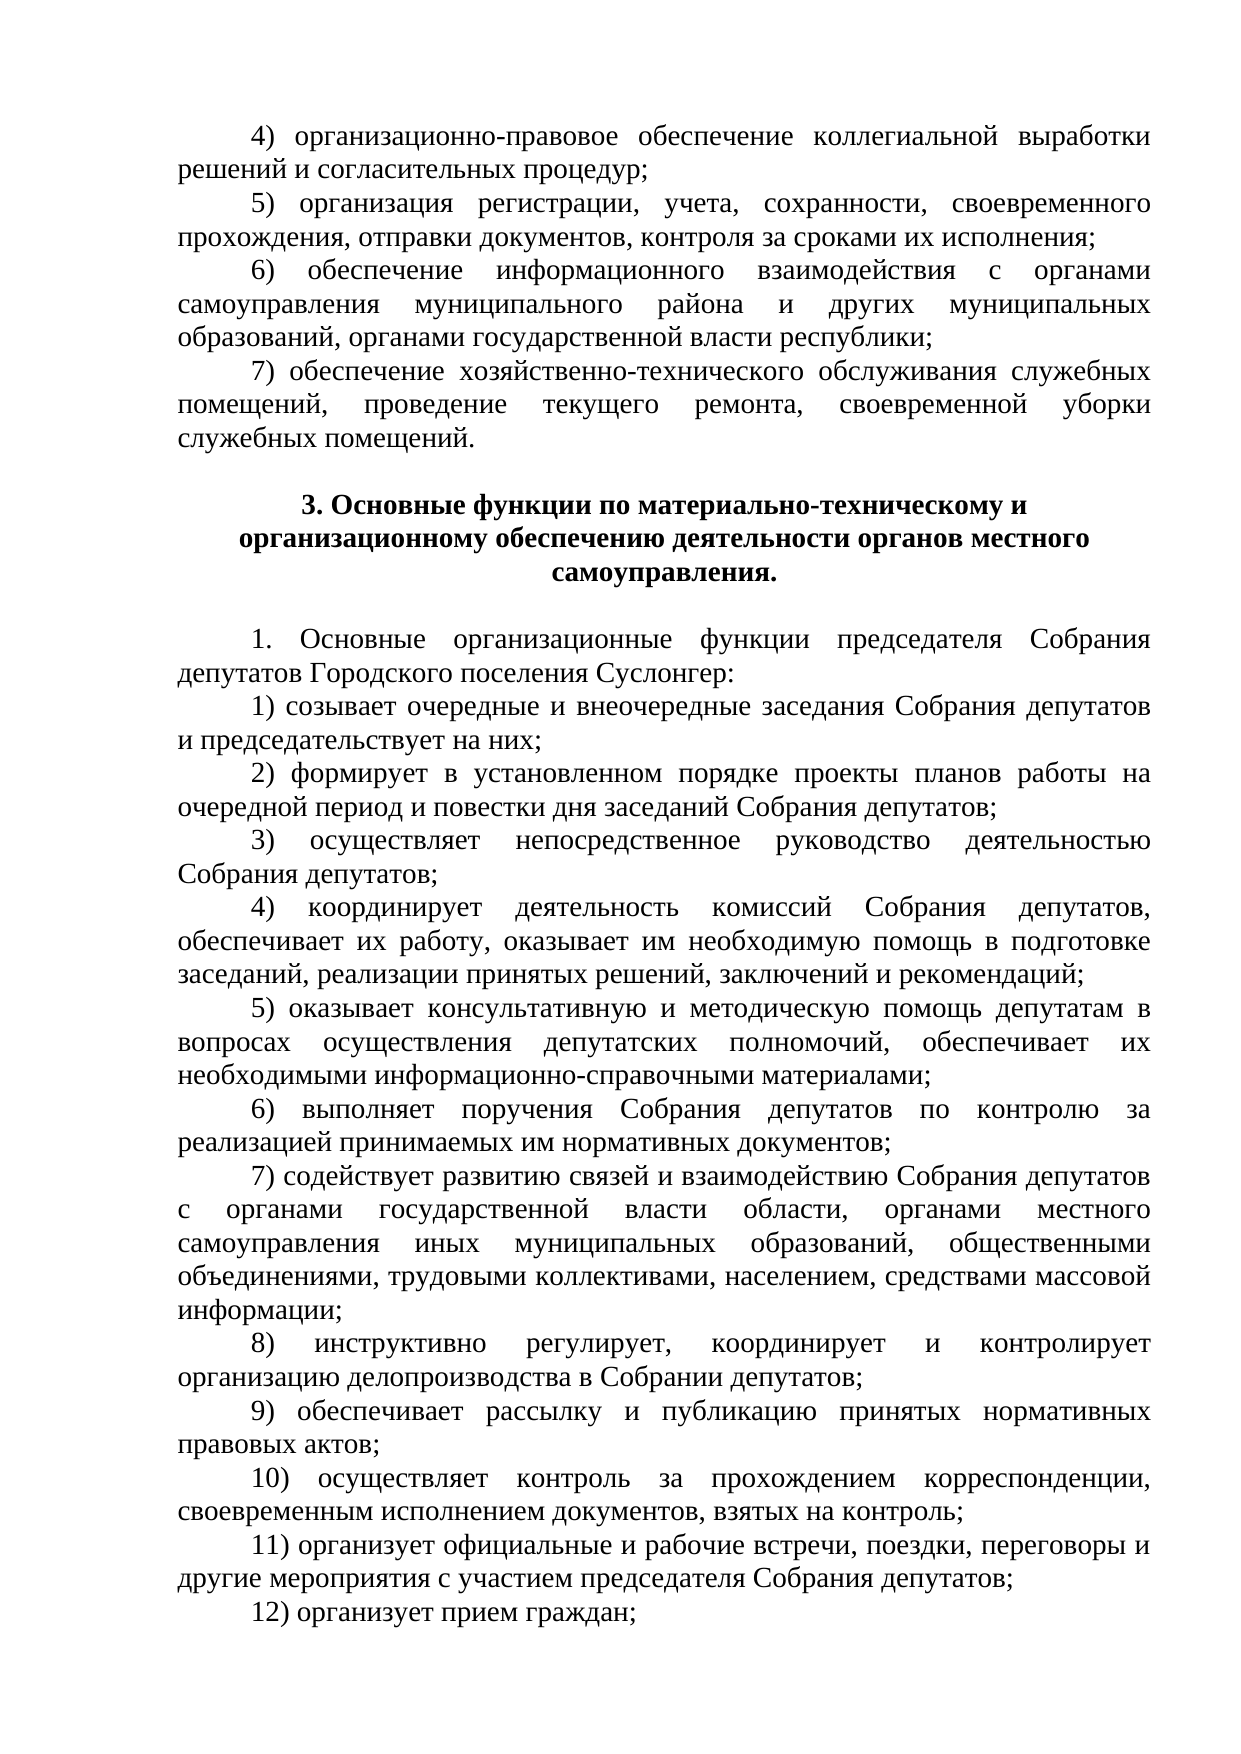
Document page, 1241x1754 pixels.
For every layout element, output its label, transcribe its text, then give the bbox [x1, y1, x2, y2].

text 6) выполняет поручения Собрания депутатов по контролю за реализацией принимаемых им нормативных документов; [177, 1091, 1152, 1158]
text 1) созывает очередные и внеочередные заседания Собрания депутатов и председательствует на них; [177, 688, 1152, 755]
text 12) организует прием граждан; [177, 1594, 1152, 1627]
text 2) формирует в установленном порядке проекты планов работы на очередной период и повестки дня заседаний Собрания депутатов; [177, 755, 1152, 822]
text 4) организационно-правовое обеспечение коллегиальной выработки решений и согласительных процедур; [177, 118, 1152, 185]
text 10) осуществляет контроль за прохождением корреспонденции, своевременным исполнением документов, взятых на контроль; [177, 1460, 1152, 1527]
text 1. Основные организационные функции председателя Собрания депутатов Городского поселения Суслонгер: [177, 621, 1152, 688]
text 7) содействует развитию связей и взаимодействию Собрания депутатов с органами государственной власти области, органами местного самоуправления иных муниципальных образований, общественными объединениями, трудовыми коллективами, населением, средствами массовой информации; [177, 1158, 1152, 1326]
text 3) осуществляет непосредственное руководство деятельностью Собрания депутатов; [177, 822, 1152, 889]
text 5) организация регистрации, учета, сохранности, своевременного прохождения, отправки документов, контроля за сроками их исполнения; [177, 185, 1152, 252]
text 3. Основные функции по материально-техническому и организационному обеспечению деятельности органов местного самоуправления. [177, 487, 1152, 588]
text 6) обеспечение информационного взаимодействия с органами самоуправления муниципального района и других муниципальных образований, органами государственной власти республики; [177, 252, 1152, 353]
text 8) инструктивно регулирует, координирует и контролирует организацию делопроизводства в Собрании депутатов; [177, 1326, 1152, 1393]
text 9) обеспечивает рассылку и публикацию принятых нормативных правовых актов; [177, 1393, 1152, 1460]
text 7) обеспечение хозяйственно-технического обслуживания служебных помещений, проведение текущего ремонта, своевременной уборки служебных помещений. [177, 353, 1152, 453]
text 5) оказывает консультативную и методическую помощь депутатам в вопросах осуществления депутатских полномочий, обеспечивает их необходимыми информационно-справочными материалами; [177, 990, 1152, 1091]
text 4) координирует деятельность комиссий Собрания депутатов, обеспечивает их работу, оказывает им необходимую помощь в подготовке заседаний, реализации принятых решений, заключений и рекомендаций; [177, 889, 1152, 990]
text 11) организует официальные и рабочие встречи, поездки, переговоры и другие мероприятия с участием председателя Собрания депутатов; [177, 1527, 1152, 1594]
